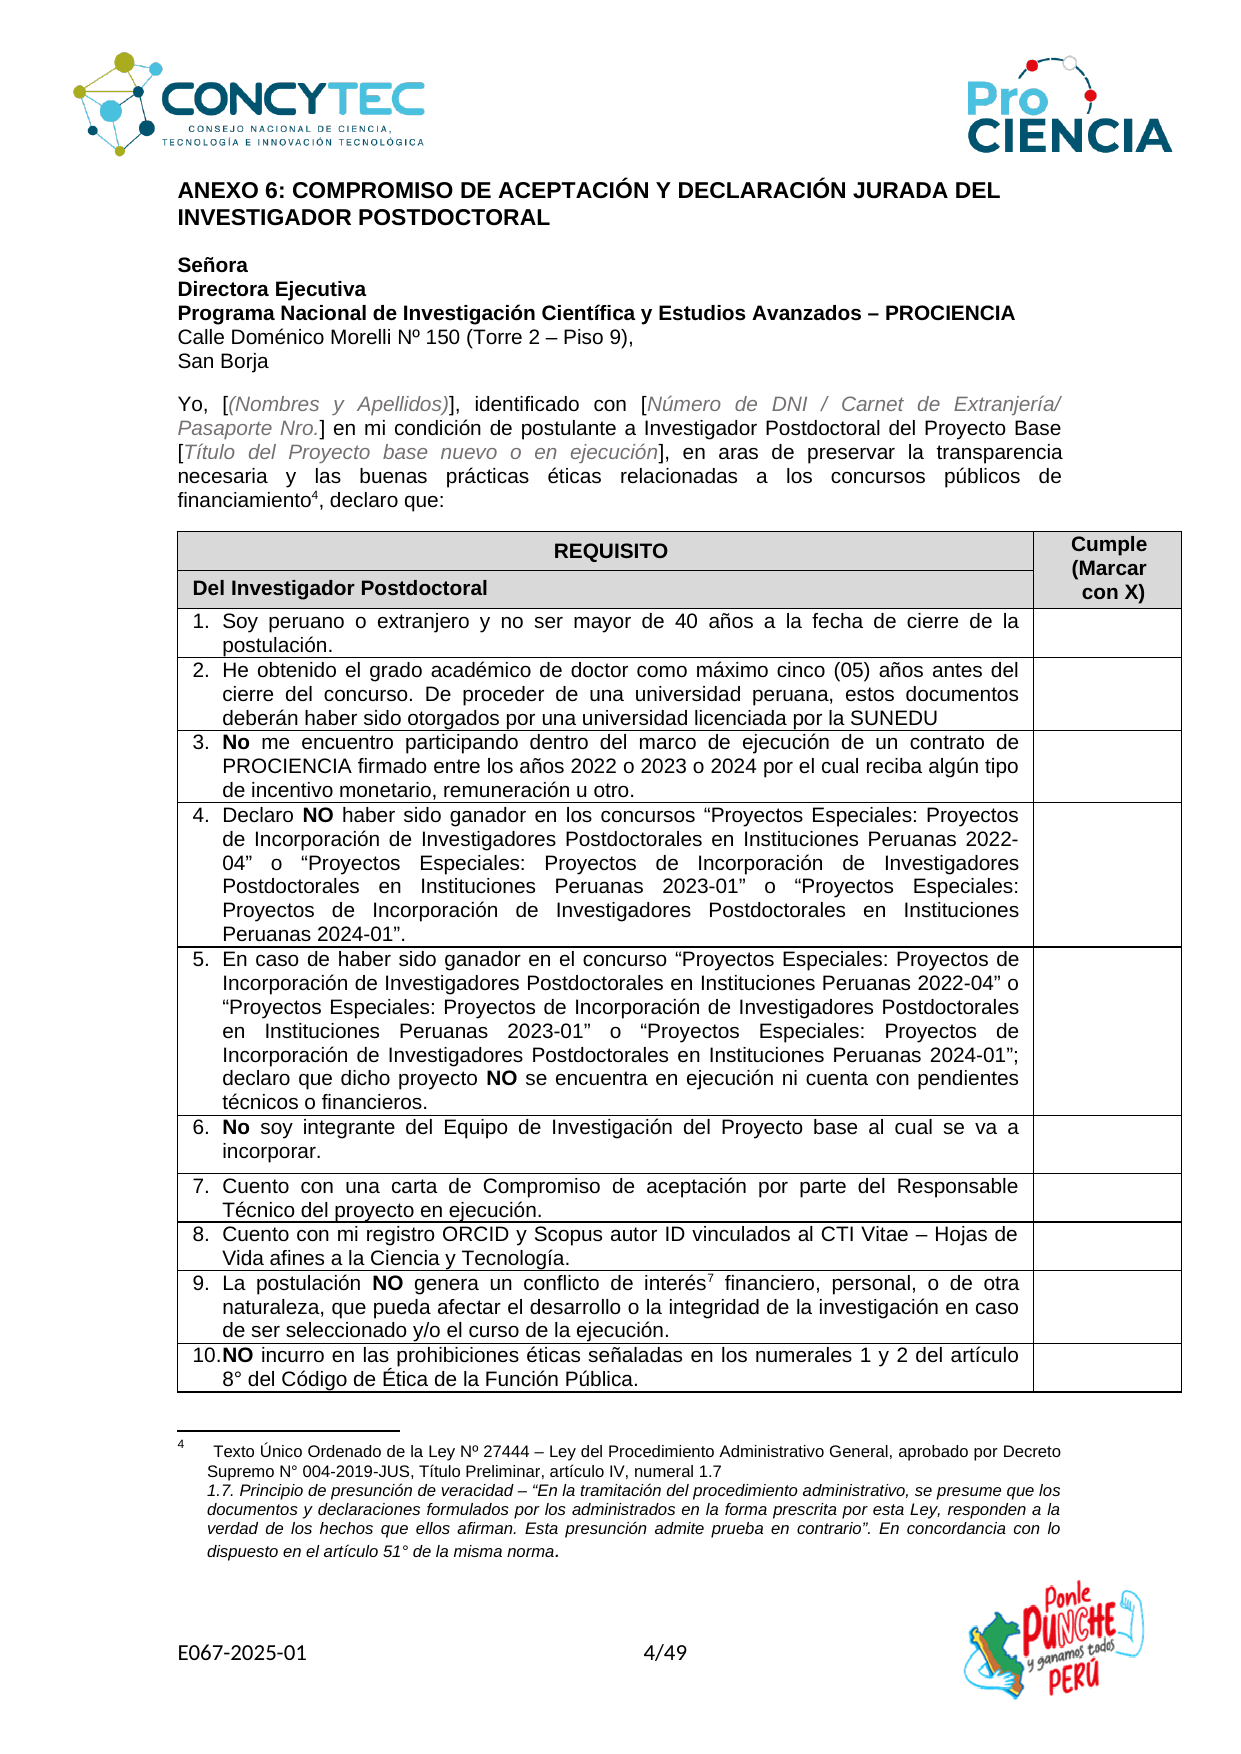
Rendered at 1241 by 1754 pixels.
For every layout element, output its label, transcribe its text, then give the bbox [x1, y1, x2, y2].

table_cell [1034, 948, 1181, 1114]
table_cell NO incurro en las prohibiciones éticas señaladas en los numerales 1 y 2 del artículo 8° del Código de Ética de la Función Pública. [178, 1344, 1033, 1391]
picture [38, 1576, 1207, 1729]
table_cell [1034, 1174, 1181, 1221]
text Programa Nacional de Investigación Científica y Estudios Avanzados – PROCIENCIA [177, 301, 1063, 325]
table_cell [1034, 803, 1181, 946]
text San Borja [177, 349, 1063, 373]
table_cell Cuento con mi registro ORCID y Scopus autor ID vinculados al CTI Vitae – Hojas de Vida afines a la Ciencia y Tecnología. [178, 1223, 1033, 1270]
text Directora Ejecutiva [177, 277, 1063, 301]
table_cell Cuento con una carta de Compromiso de aceptación por parte del Responsable Técnico del proyecto en ejecución. [178, 1174, 1033, 1221]
table_cell [1034, 658, 1181, 730]
table_cell La postulación NO genera un conflicto de interés7 financiero, personal, o de otra naturaleza, que pueda afectar el desarrollo o la integridad de la investigación en caso de ser seleccionado y/o el curso de la ejecución. [178, 1271, 1033, 1343]
table_header REQUISITO [178, 532, 1033, 570]
table_cell No me encuentro participando dentro del marco de ejecución de un contrato de PROCIENCIA firmado entre los años 2022 o 2023 o 2024 por el cual reciba algún tipo de incentivo monetario, remuneración u otro. [178, 731, 1033, 802]
table_cell [1034, 1223, 1181, 1270]
table_cell Del Investigador Postdoctoral [178, 571, 1033, 608]
table_cell [1034, 1271, 1181, 1343]
text Calle Doménico Morelli Nº 150 (Torre 2 – Piso 9), [177, 325, 1063, 349]
table_cell Soy peruano o extranjero y no ser mayor de 40 años a la fecha de cierre de la postulación. [178, 609, 1033, 657]
table_cell [1034, 609, 1181, 657]
table_cell Declaro NO haber sido ganador en los concursos “Proyectos Especiales: Proyectos de Incorporación de Investigadores Postdoctorales en Instituciones Peruanas 2022-04” o “Proyectos Especiales: Proyectos de Incorporación de Investigadores Postdoctorales en Instituciones Peruanas 2023-01” o “Proyectos Especiales: Proyectos de Incorporación de Investigadores Postdoctorales en Instituciones Peruanas 2024-01”. [178, 803, 1033, 946]
text Yo, [(Nombres y Apellidos)], identificado con [Número de DNI / Carnet de Extranjería/ Pasaporte Nro.] en mi condición de postulante a Investigador Postdoctoral del Proyecto Base [Título del Proyecto base nuevo o en ejecución], en aras de preservar la transparencia necesaria y las buenas prácticas éticas relacionadas a los concursos públicos de financiamiento, declaro que: [177, 392, 1063, 512]
table_cell [1034, 731, 1181, 802]
table_cell [1034, 1344, 1181, 1391]
table_cell [1034, 1116, 1181, 1172]
text ANEXO 6: COMPROMISO DE ACEPTACIÓN Y DECLARACIÓN JURADA DEL INVESTIGADOR POSTDOCTORAL [177, 177, 1063, 230]
table_header Cumple (Marcar con X) [1034, 532, 1181, 608]
table_cell En caso de haber sido ganador en el concurso “Proyectos Especiales: Proyectos de Incorporación de Investigadores Postdoctorales en Instituciones Peruanas 2022-04” o “Proyectos Especiales: Proyectos de Incorporación de Investigadores Postdoctorales en Instituciones Peruanas 2023-01” o “Proyectos Especiales: Proyectos de Incorporación de Investigadores Postdoctorales en Instituciones Peruanas 2024-01”; declaro que dicho proyecto NO se encuentra en ejecución ni cuenta con pendientes técnicos o financieros. [178, 948, 1033, 1114]
table_cell He obtenido el grado académico de doctor como máximo cinco (05) años antes del cierre del concurso. De proceder de una universidad peruana, estos documentos deberán haber sido otorgados por una universidad licenciada por la SUNEDU [178, 658, 1033, 730]
picture [3, 0, 1241, 209]
table_cell No soy integrante del Equipo de Investigación del Proyecto base al cual se va a incorporar. [178, 1116, 1033, 1172]
text Señora [177, 253, 1063, 277]
